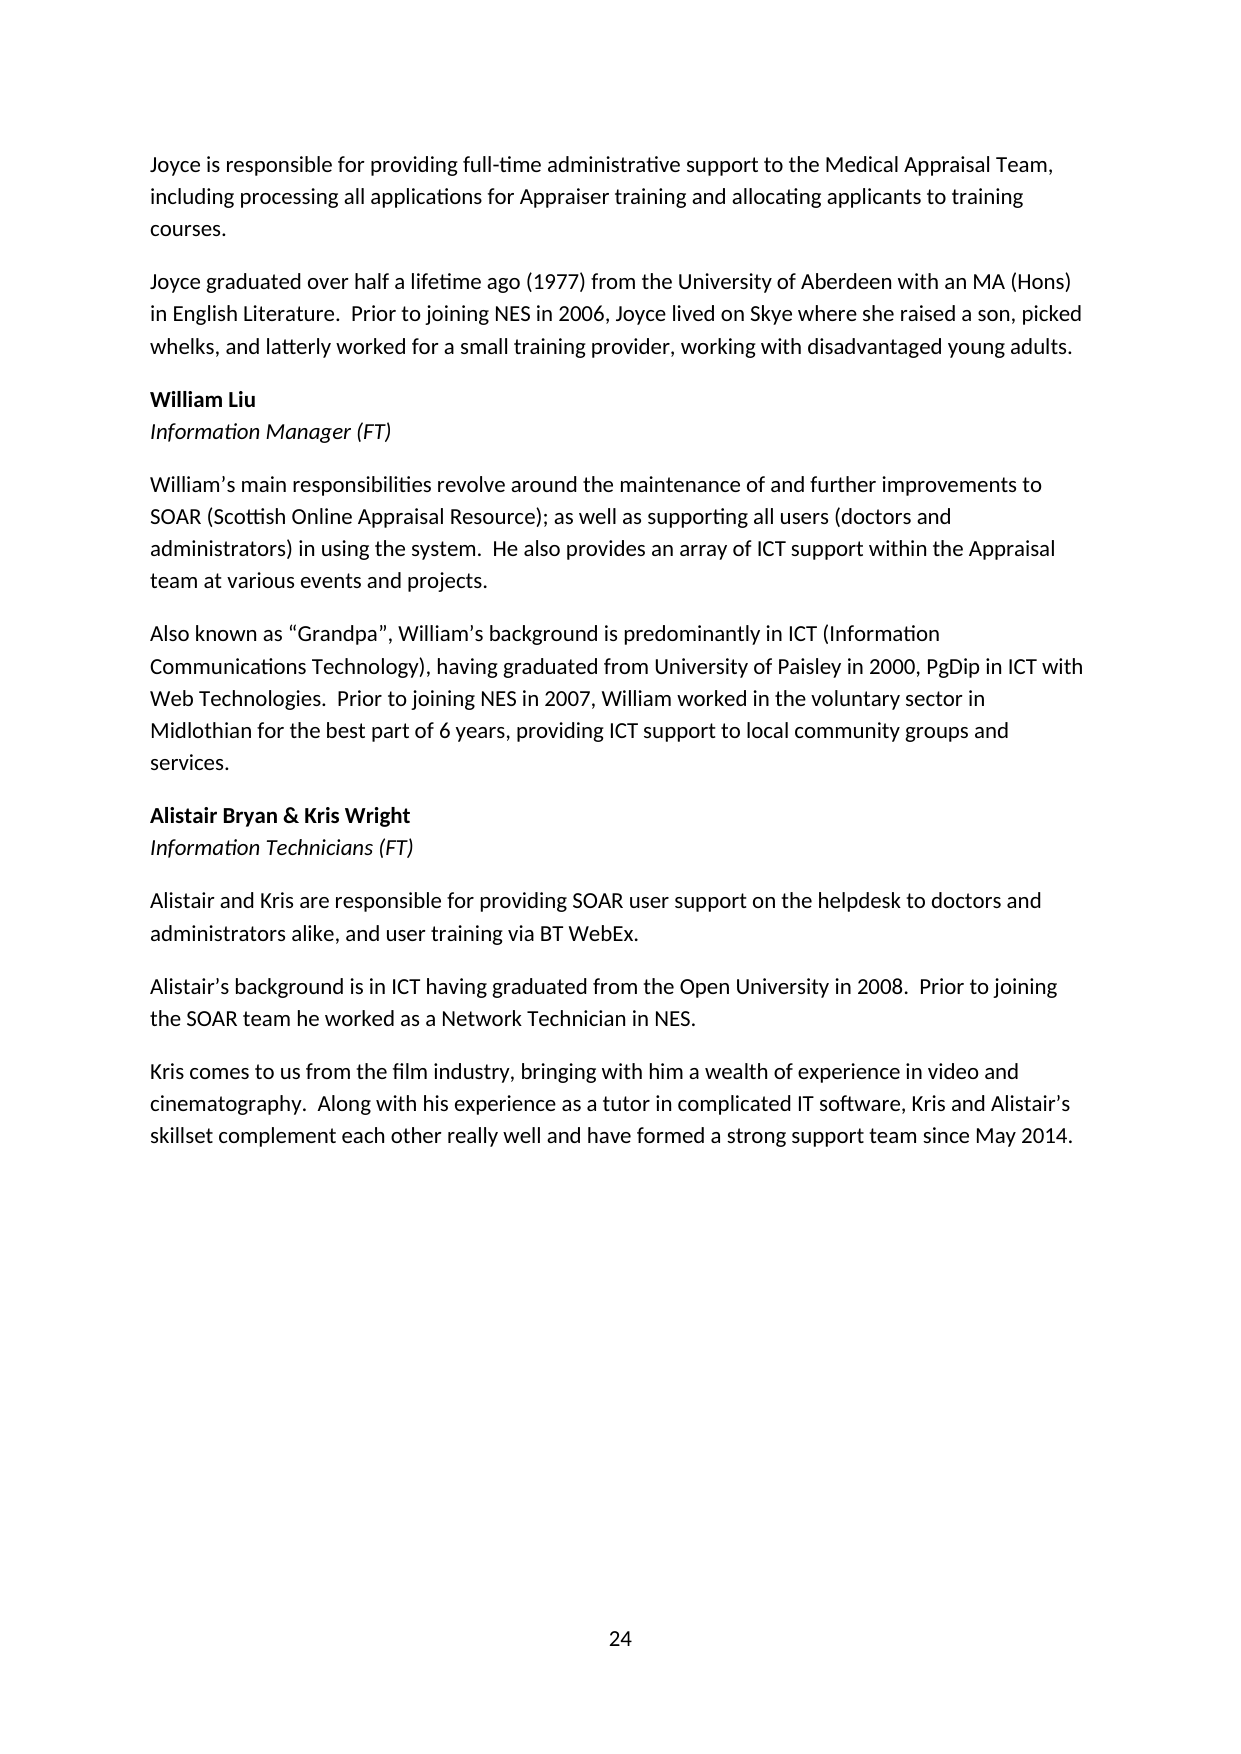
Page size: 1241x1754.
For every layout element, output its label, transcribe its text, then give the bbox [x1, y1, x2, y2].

text Alistair and Kris are responsible for providing SOAR user support on the helpdesk to doctors and administrators alike, and user training via BT WebEx. [150, 887, 1090, 947]
text Also known as “Grandpa”, William’s background is predominantly in ICT (Information Communications Technology), having graduated from University of Paisley in 2000, PgDip in ICT with Web Technologies. Prior to joining NES in 2007, William worked in the voluntary sector in Midlothian for the best part of 6 years, providing ICT support to local community groups and services. [150, 619, 1090, 776]
text Alistair Bryan & Kris Wright Information Technicians (FT) [150, 801, 1090, 862]
text William’s main responsibilities revolve around the maintenance of and further improvements to SOAR (Scottish Online Appraisal Resource); as well as supporting all users (doctors and administrators) in using the system. He also provides an array of ICT support within the Appraisal team at various events and projects. [150, 470, 1090, 594]
text Alistair’s background is in ICT having graduated from the Open University in 2008. Prior to joining the SOAR team he worked as a Network Technician in NES. [150, 972, 1090, 1032]
text William Liu Information Manager (FT) [150, 385, 1090, 445]
text Joyce graduated over half a lifetime ago (1977) from the University of Aberdeen with an MA (Hons) in English Literature. Prior to joining NES in 2006, Joyce lived on Skye where she raised a son, picked whelks, and latterly worked for a small training provider, working with disadvantaged young adults. [150, 267, 1090, 360]
text Kris comes to us from the film industry, bringing with him a wealth of experience in video and cinematography. Along with his experience as a tutor in complicated IT software, Kris and Alistair’s skillset complement each other really well and have formed a strong support team since May 2014. [150, 1057, 1090, 1149]
text Joyce is responsible for providing full-time administrative support to the Medical Appraisal Team, including processing all applications for Appraiser training and allocating applicants to training courses. [150, 150, 1090, 242]
